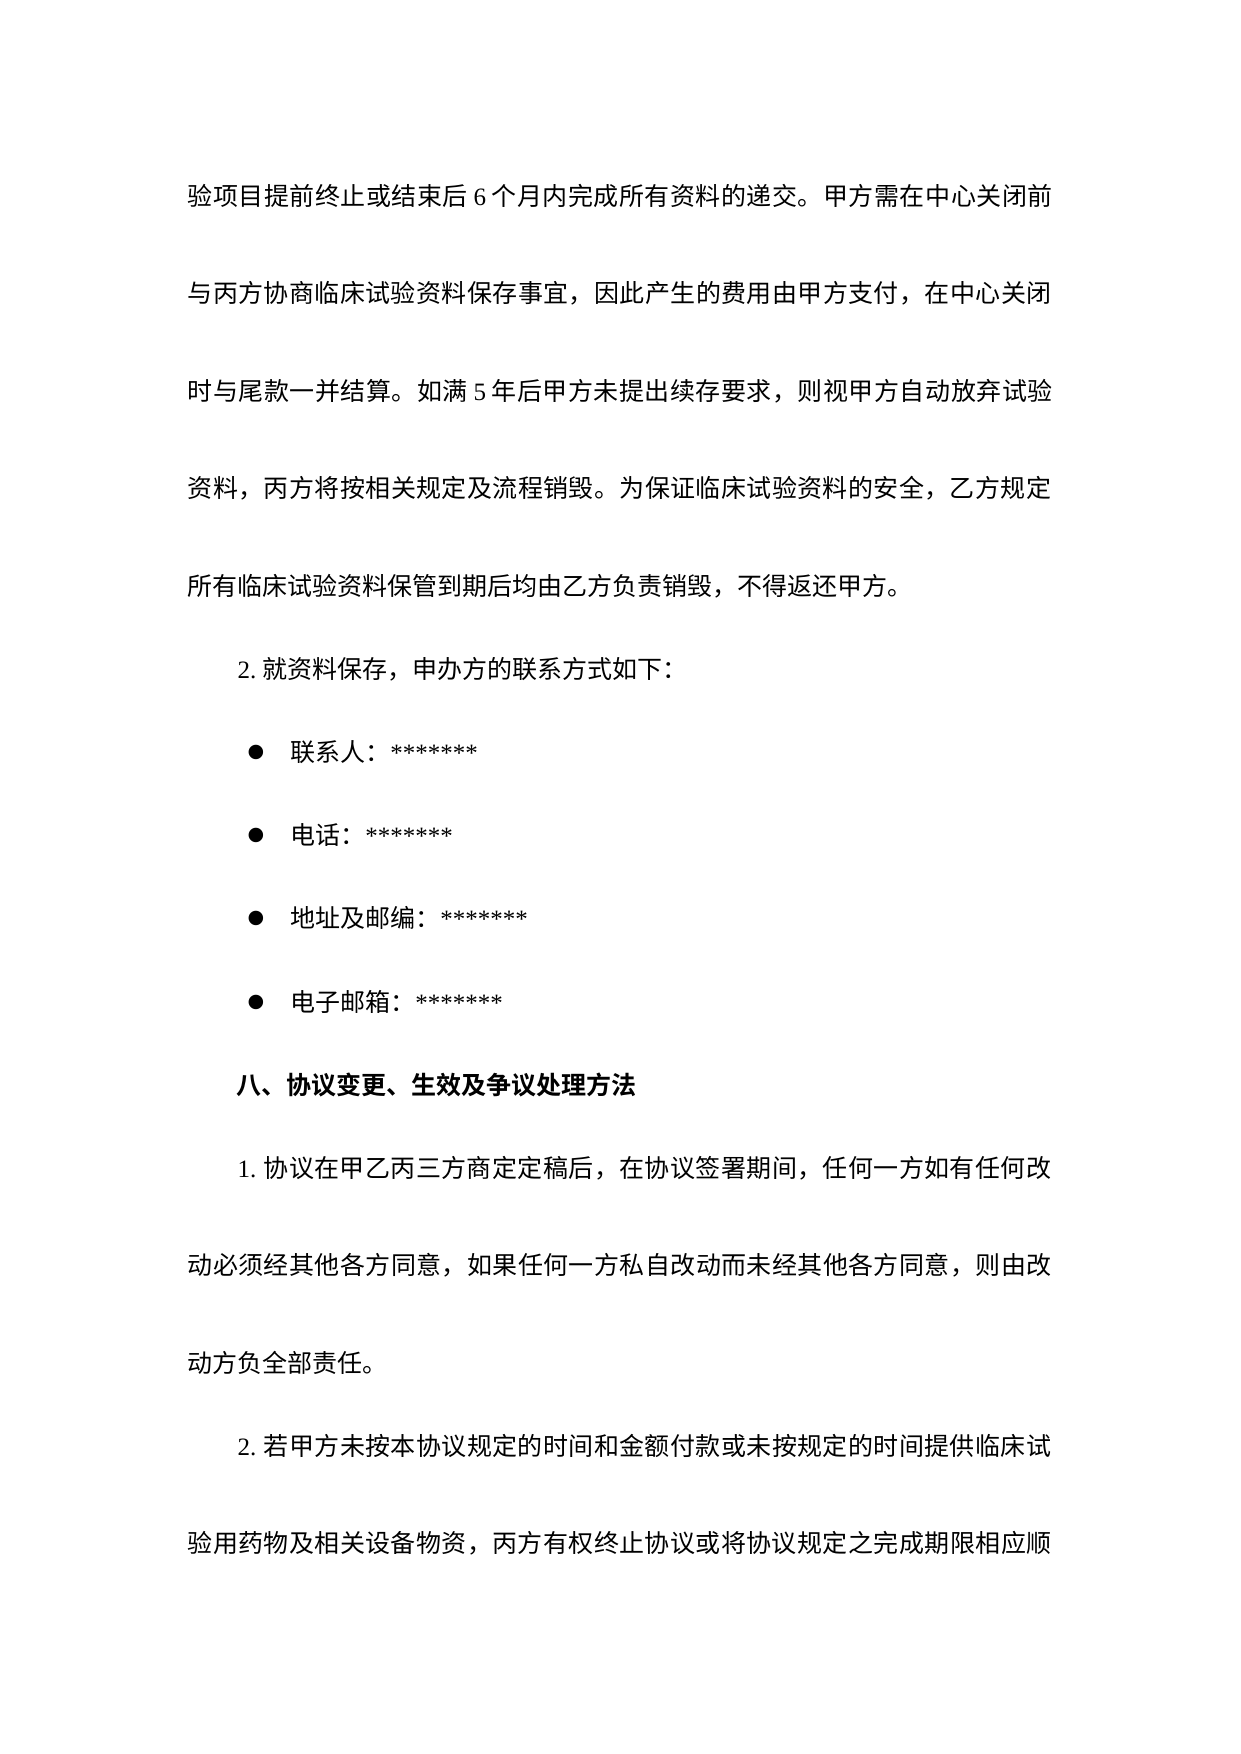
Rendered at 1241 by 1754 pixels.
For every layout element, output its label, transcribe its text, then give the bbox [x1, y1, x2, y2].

list 联系人：******* [246, 718, 1053, 783]
text 八、协议变更、生效及争议处理方法 [187, 1051, 1053, 1116]
list 地址及邮编：******* [246, 884, 1053, 949]
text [187, 1412, 1053, 1574]
text 2. 就资料保存，申办方的联系方式如下： [187, 635, 1053, 700]
list 电话：******* [246, 801, 1053, 866]
text 1. 协议在甲乙丙三方商定定稿后，在协议签署期间，任何一方如有任何改动必须经其他各方同意，如果任何一方私自改动而未经其他各方同意，则由改动方负全部责任。 [187, 1134, 1053, 1394]
list 电子邮箱：******* [246, 968, 1053, 1033]
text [187, 162, 1053, 617]
